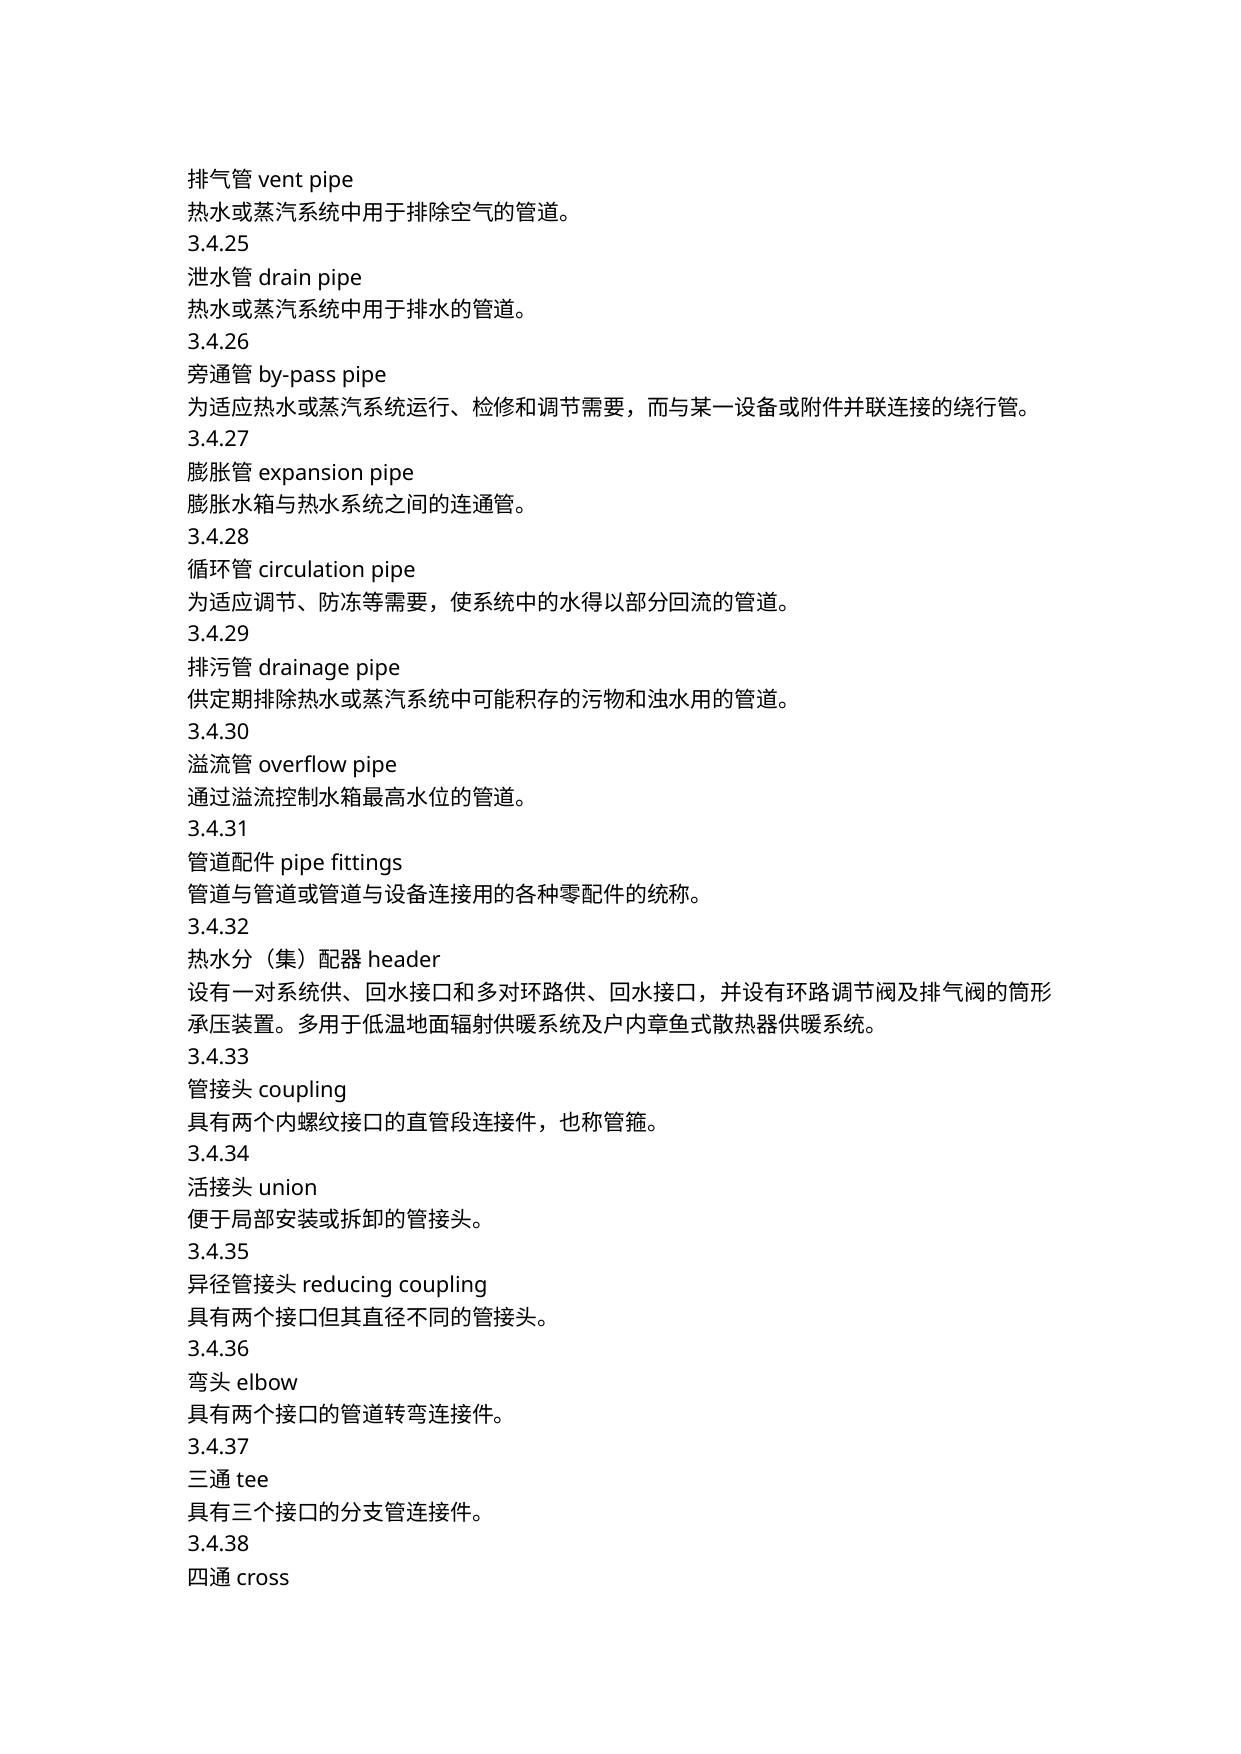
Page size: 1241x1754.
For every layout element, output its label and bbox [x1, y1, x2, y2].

text [187, 162, 1053, 1592]
